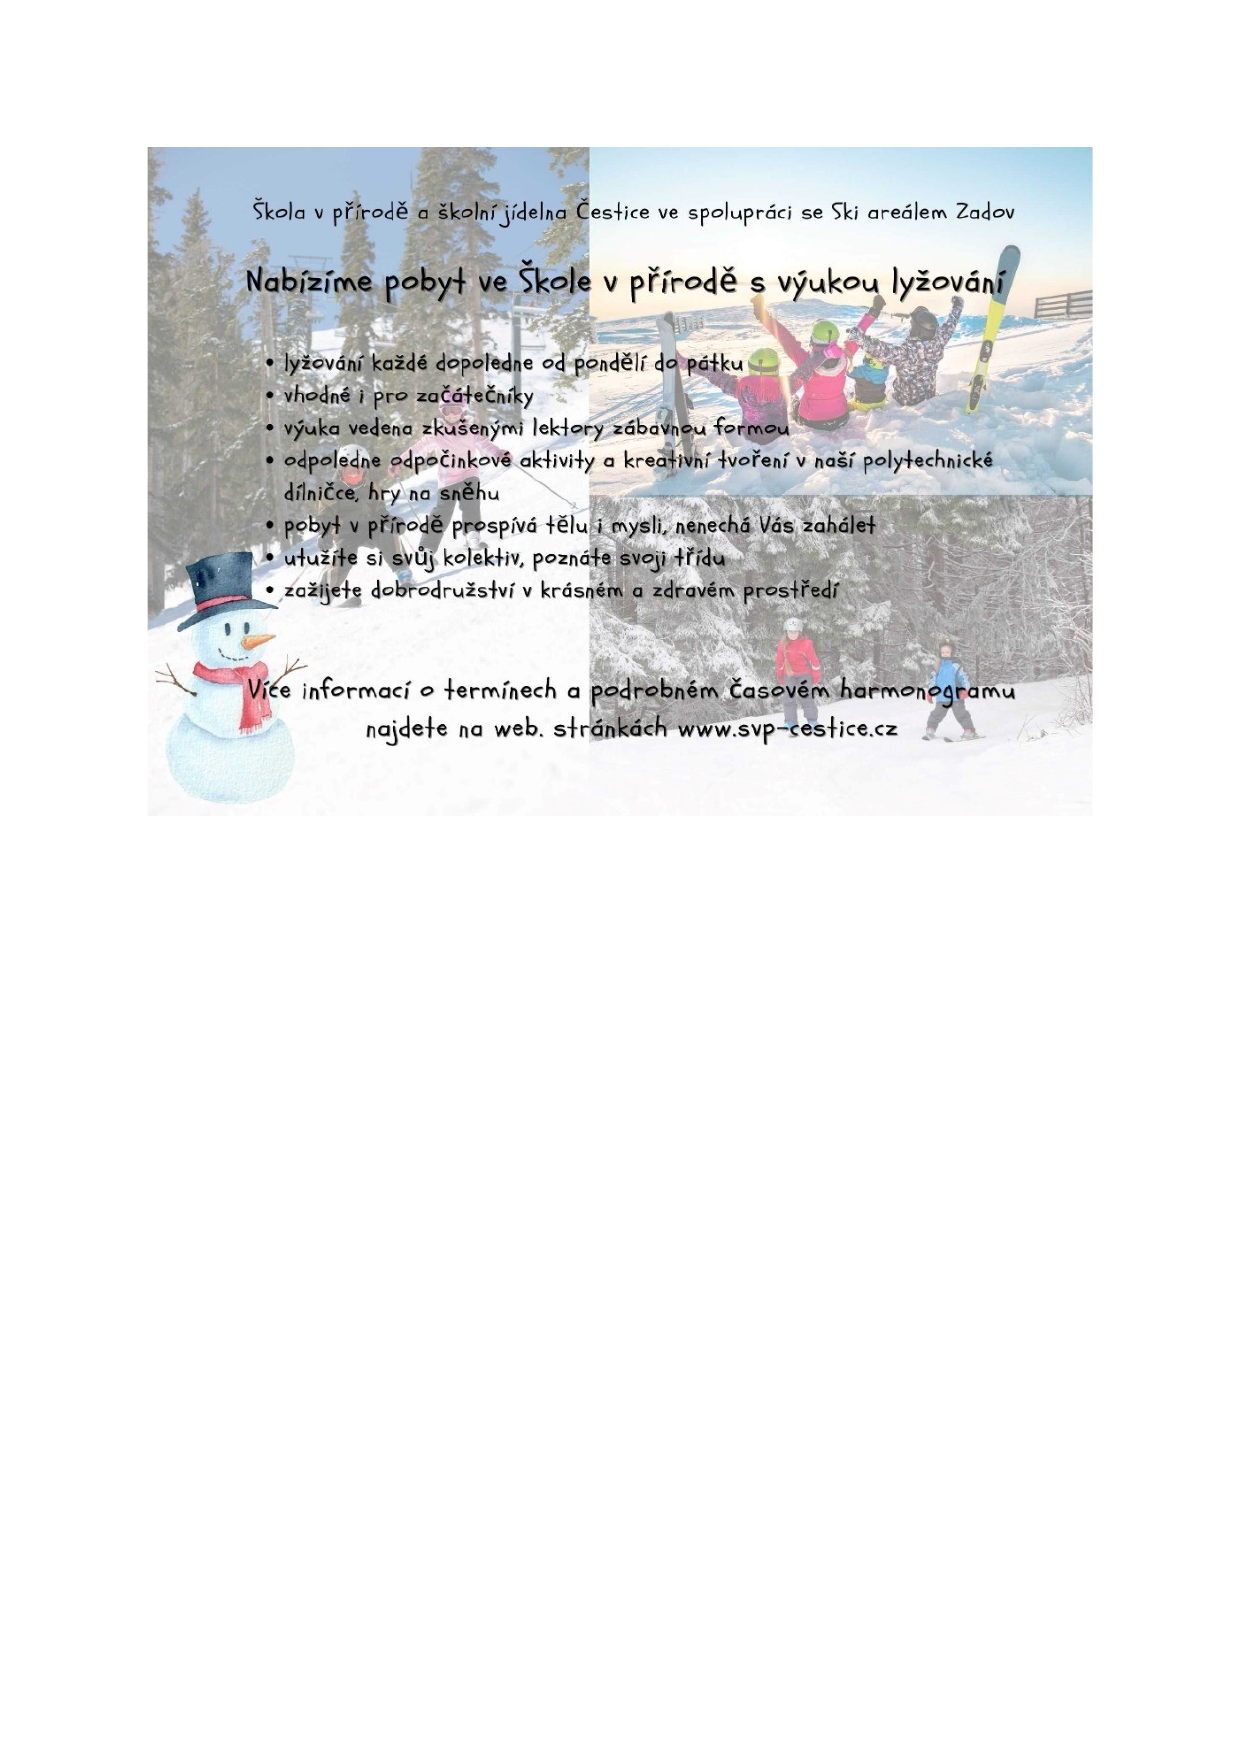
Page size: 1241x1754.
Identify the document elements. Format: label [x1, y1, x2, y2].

picture [147, 147, 1093, 816]
